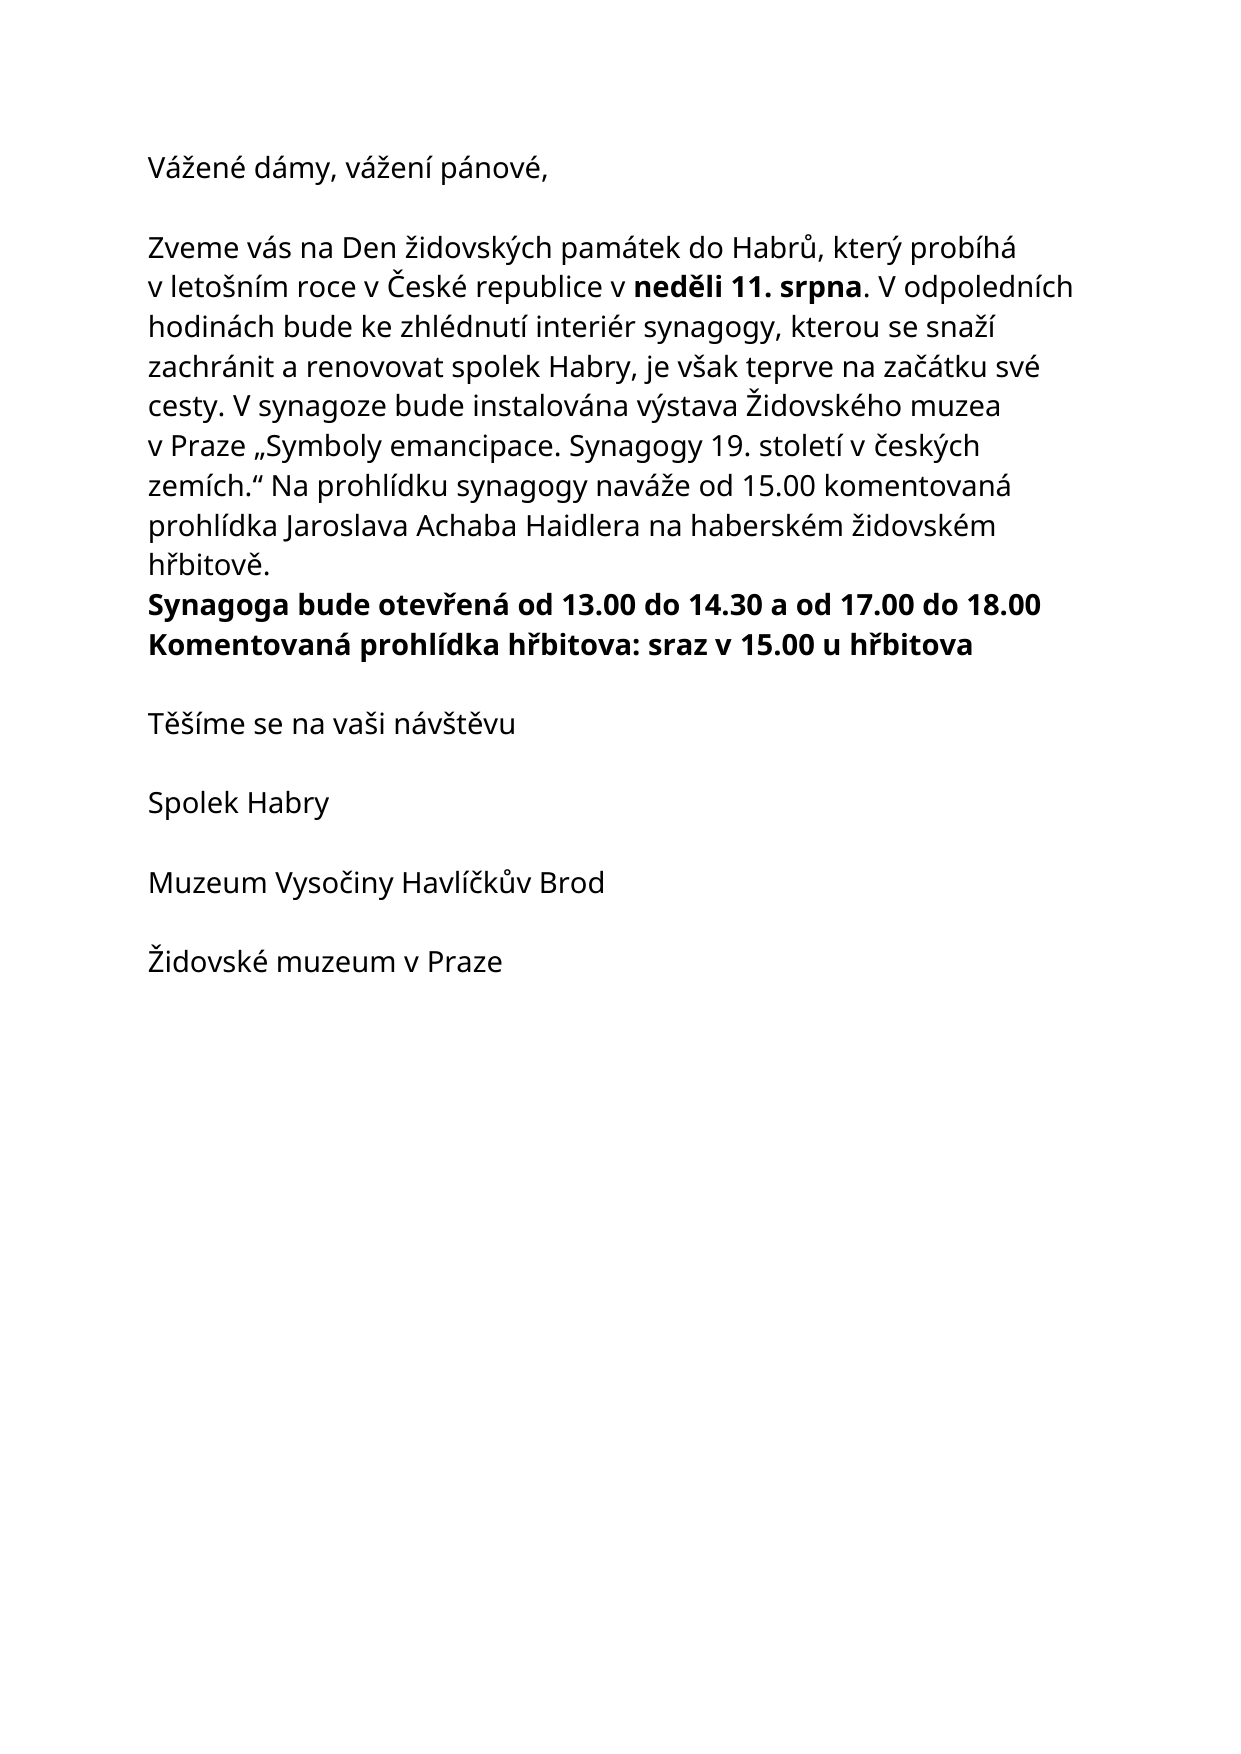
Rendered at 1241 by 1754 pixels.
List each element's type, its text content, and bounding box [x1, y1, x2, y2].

text Židovské muzeum v Praze [148, 941, 1093, 981]
text Těšíme se na vaši návštěvu [148, 703, 1093, 743]
text Vážené dámy, vážení pánové, [148, 148, 1093, 187]
text Muzeum Vysočiny Havlíčkův Brod [148, 862, 1093, 902]
text Synagoga bude otevřená od 13.00 do 14.30 a od 17.00 do 18.00 [148, 584, 1093, 624]
text Spolek Habry [148, 783, 1093, 822]
text Komentovaná prohlídka hřbitova: sraz v 15.00 u hřbitova [148, 624, 1093, 663]
text Zveme vás na Den židovských památek do Habrů, který probíhá v letošním roce v České republice v neděli 11. srpna. V odpoledních hodinách bude ke zhlédnutí interiér synagogy, kterou se snaží zachránit a renovovat spolek Habry, je však teprve na začátku své cesty. V synagoze bude instalována výstava Židovského muzea v Praze „Symboly emancipace. Synagogy 19. století v českých zemích.“ Na prohlídku synagogy naváže od 15.00 komentovaná prohlídka Jaroslava Achaba Haidlera na haberském židovském hřbitově. [148, 227, 1093, 584]
